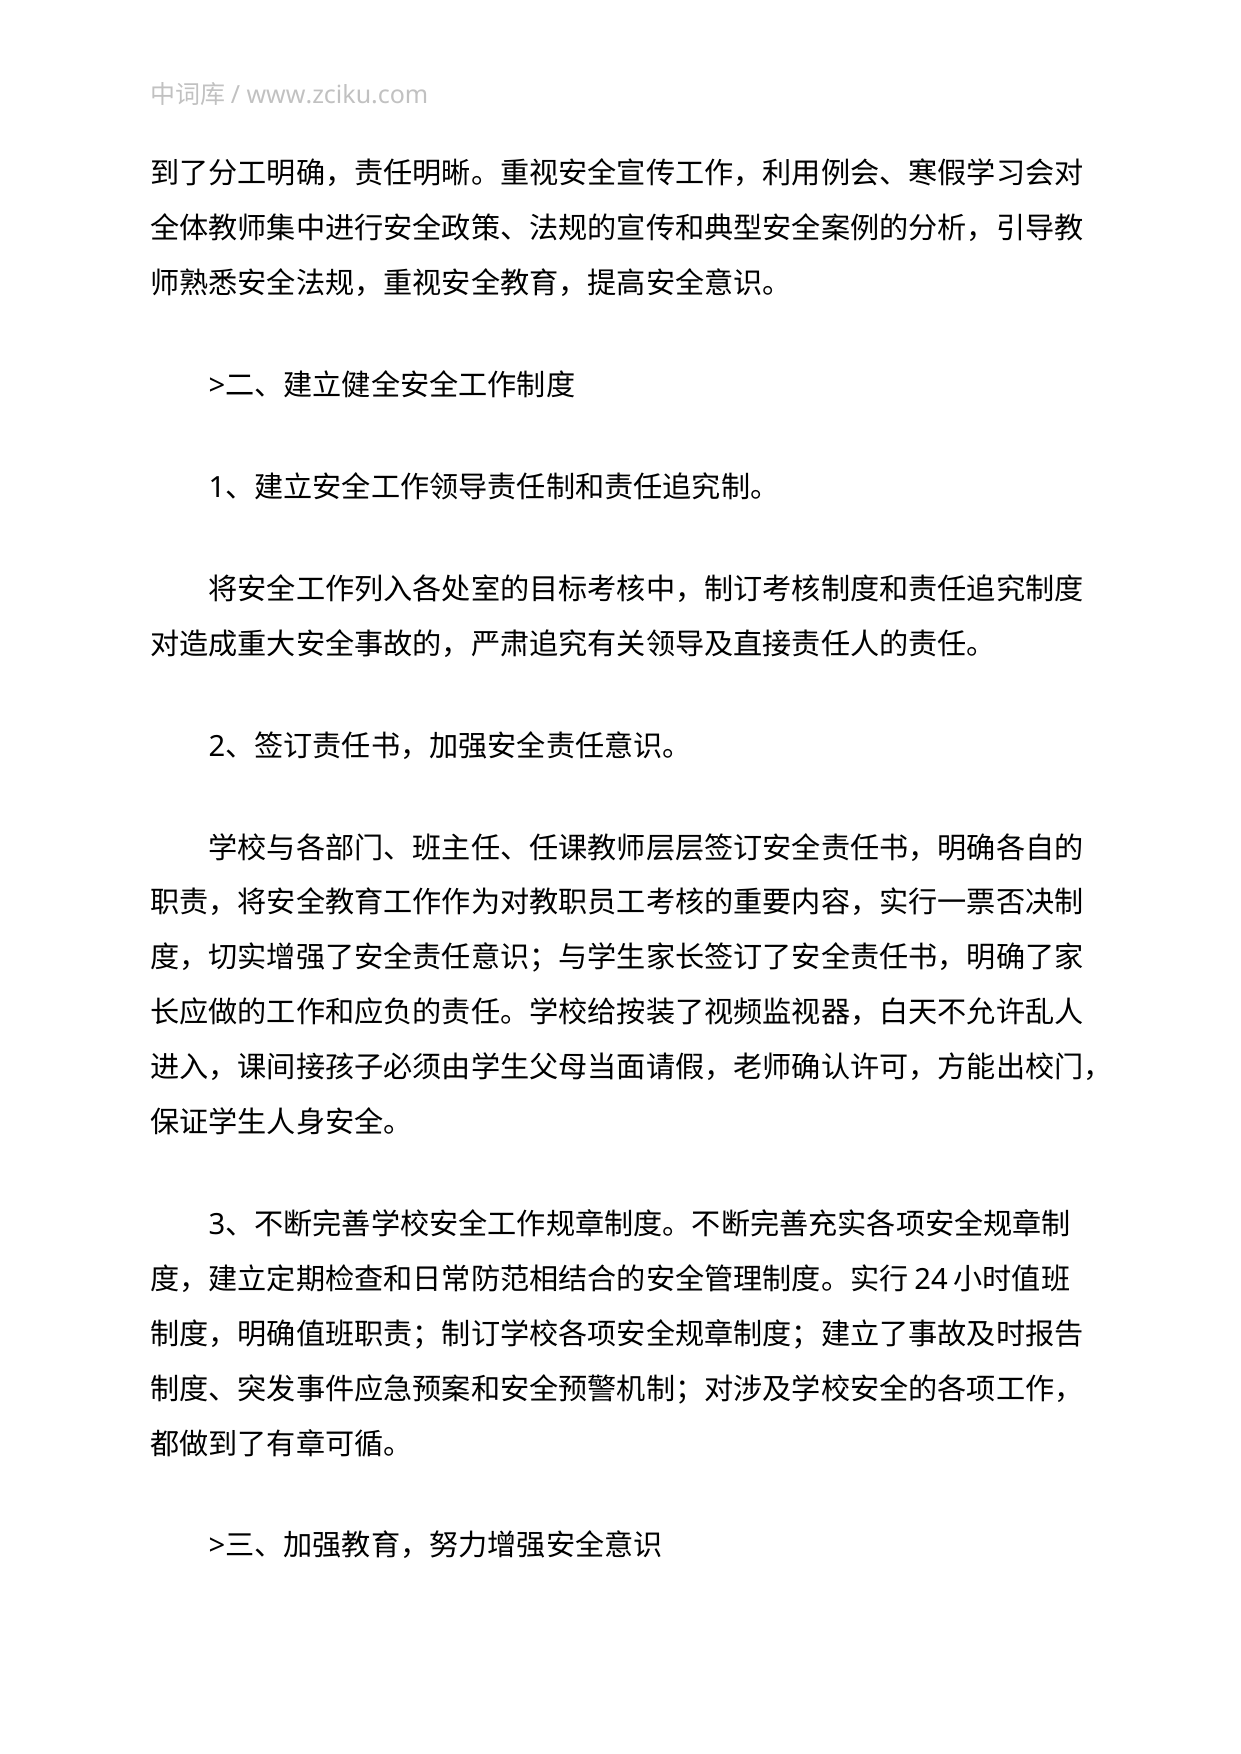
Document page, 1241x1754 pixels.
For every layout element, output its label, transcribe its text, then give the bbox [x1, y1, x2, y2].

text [150, 150, 1090, 302]
text 2、签订责任书，加强安全责任意识。 [150, 722, 1090, 764]
text 3、不断完善学校安全工作规章制度。不断完善充实各项安全规章制度，建立定期检查和日常防范相结合的安全管理制度。实行24小时值班制度，明确值班职责；制订学校各项安全规章制度；建立了事故及时报告制度、突发事件应急预案和安全预警机制；对涉及学校安全的各项工作，都做到了有章可循。 [150, 1200, 1090, 1462]
text 学校与各部门、班主任、任课教师层层签订安全责任书，明确各自的职责，将安全教育工作作为对教职员工考核的重要内容，实行一票否决制度，切实增强了安全责任意识；与学生家长签订了安全责任书，明确了家长应做的工作和应负的责任。学校给按装了视频监视器，白天不允许乱人进入，课间接孩子必须由学生父母当面请假，老师确认许可，方能出校门，保证学生人身安全。 [150, 824, 1090, 1141]
text 1、建立安全工作领导责任制和责任追究制。 [150, 463, 1090, 506]
text >二、建立健全安全工作制度 [150, 362, 1090, 404]
text 将安全工作列入各处室的目标考核中，制订考核制度和责任追究制度对造成重大安全事故的，严肃追究有关领导及直接责任人的责任。 [150, 566, 1090, 663]
text >三、加强教育，努力增强安全意识 [150, 1522, 1090, 1564]
